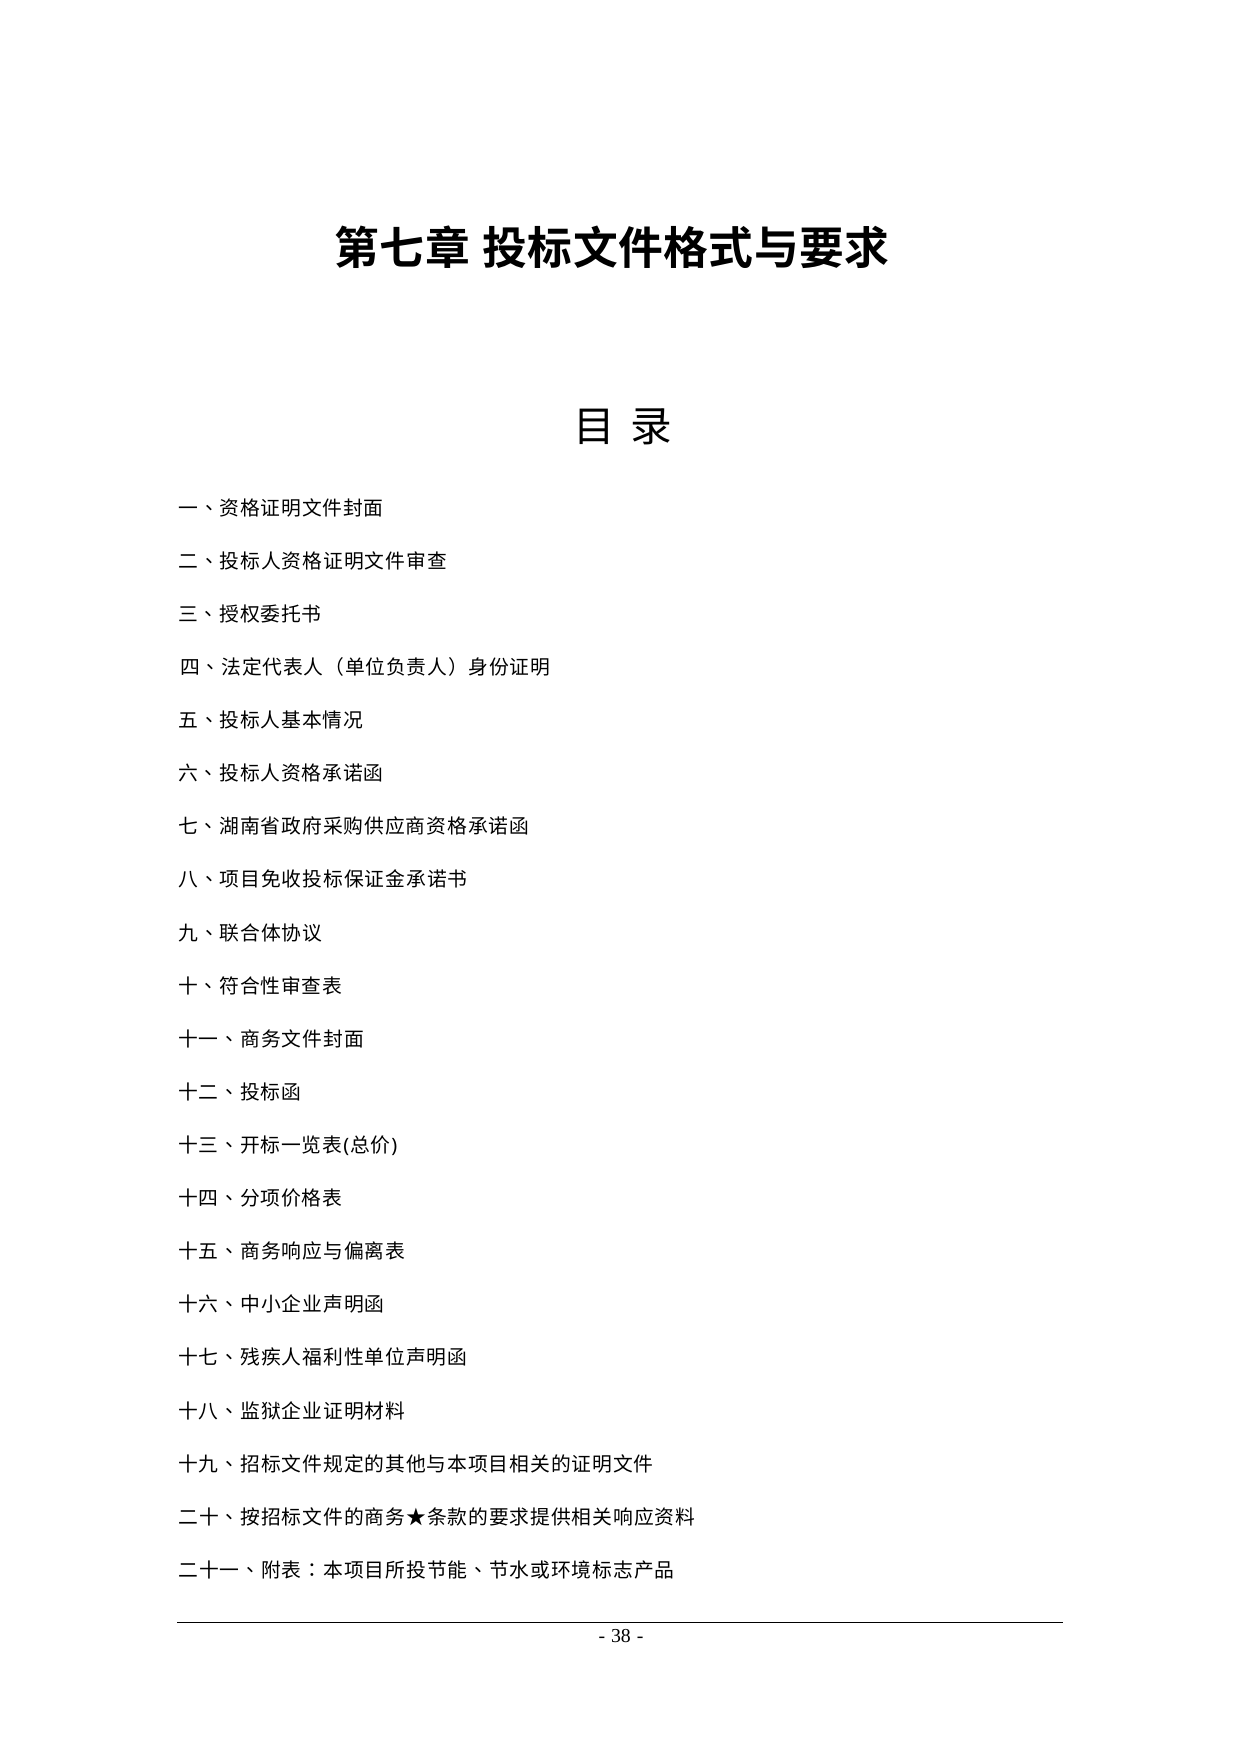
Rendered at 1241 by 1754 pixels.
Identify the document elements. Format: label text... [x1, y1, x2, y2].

text 八、项目免收投标保证金承诺书 [178, 867, 1063, 892]
text 十三、开标一览表(总价) [178, 1132, 1063, 1157]
text 十七、残疾人福利性单位声明函 [178, 1344, 1063, 1370]
text 第七章 投标文件格式与要求 [334, 219, 1063, 276]
text 十、符合性审查表 [178, 973, 1063, 998]
text 二、投标人资格证明文件审查 [178, 548, 1063, 573]
text 十六、中小企业声明函 [178, 1291, 1063, 1317]
text 六、投标人资格承诺函 [178, 760, 1063, 786]
text 十五、商务响应与偏离表 [178, 1238, 1063, 1264]
text 七、湖南省政府采购供应商资格承诺函 [178, 814, 1063, 839]
text 九、联合体协议 [178, 919, 1063, 945]
text 一、资格证明文件封面 [178, 495, 1063, 520]
text 十八、监狱企业证明材料 [178, 1398, 1063, 1423]
text 十九、招标文件规定的其他与本项目相关的证明文件 [178, 1451, 1063, 1476]
text 五、投标人基本情况 [178, 707, 1063, 733]
text 十四、分项价格表 [178, 1185, 1063, 1210]
text 目 录 [573, 400, 1063, 452]
text 三、授权委托书 [178, 601, 1063, 626]
text 十一、商务文件封面 [178, 1026, 1063, 1051]
text 二十一、附表：本项目所投节能、节水或环境标志产品 [178, 1557, 1063, 1582]
text 四、法定代表人（单位负责人）身份证明 [180, 654, 1063, 680]
text 十二、投标函 [178, 1079, 1063, 1104]
text 二十、按招标文件的商务★条款的要求提供相关响应资料 [178, 1504, 1063, 1529]
